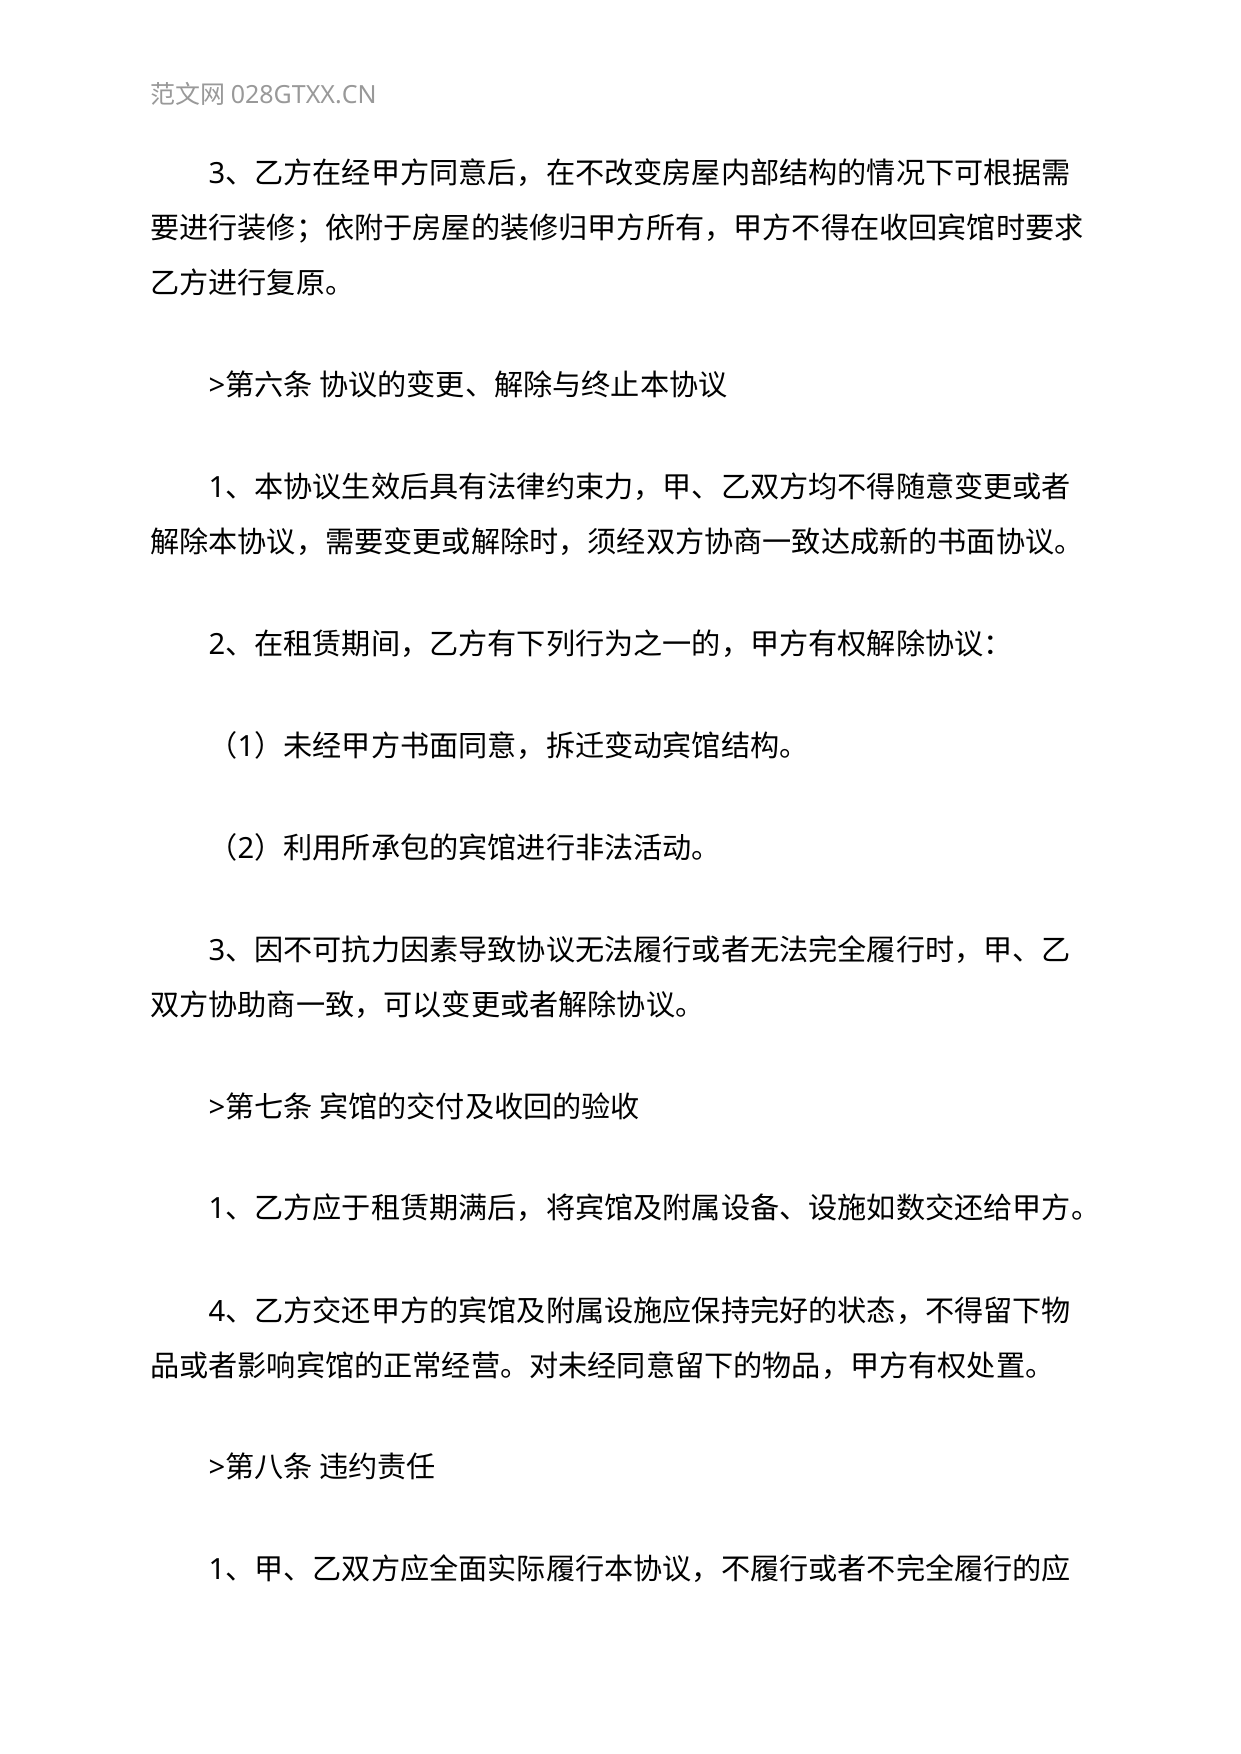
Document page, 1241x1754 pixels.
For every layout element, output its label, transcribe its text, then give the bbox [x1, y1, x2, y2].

text （2）利用所承包的宾馆进行非法活动。 [150, 824, 1090, 867]
text >第六条 协议的变更、解除与终止本协议 [150, 362, 1090, 404]
text 4、乙方交还甲方的宾馆及附属设施应保持完好的状态，不得留下物品或者影响宾馆的正常经营。对未经同意留下的物品，甲方有权处置。 [150, 1287, 1090, 1384]
text 3、因不可抗力因素导致协议无法履行或者无法完全履行时，甲、乙双方协助商一致，可以变更或者解除协议。 [150, 926, 1090, 1024]
text 1、本协议生效后具有法律约束力，甲、乙双方均不得随意变更或者解除本协议，需要变更或解除时，须经双方协商一致达成新的书面协议。 [150, 464, 1090, 561]
text >第八条 违约责任 [150, 1444, 1090, 1486]
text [150, 1546, 1090, 1588]
text >第七条 宾馆的交付及收回的验收 [150, 1083, 1090, 1126]
text 1、乙方应于租赁期满后，将宾馆及附属设备、设施如数交还给甲方。 [150, 1185, 1090, 1227]
text （1）未经甲方书面同意，拆迁变动宾馆结构。 [150, 722, 1090, 765]
text 3、乙方在经甲方同意后，在不改变房屋内部结构的情况下可根据需要进行装修；依附于房屋的装修归甲方所有，甲方不得在收回宾馆时要求乙方进行复原。 [150, 150, 1090, 302]
text 2、在租赁期间，乙方有下列行为之一的，甲方有权解除协议： [150, 620, 1090, 663]
